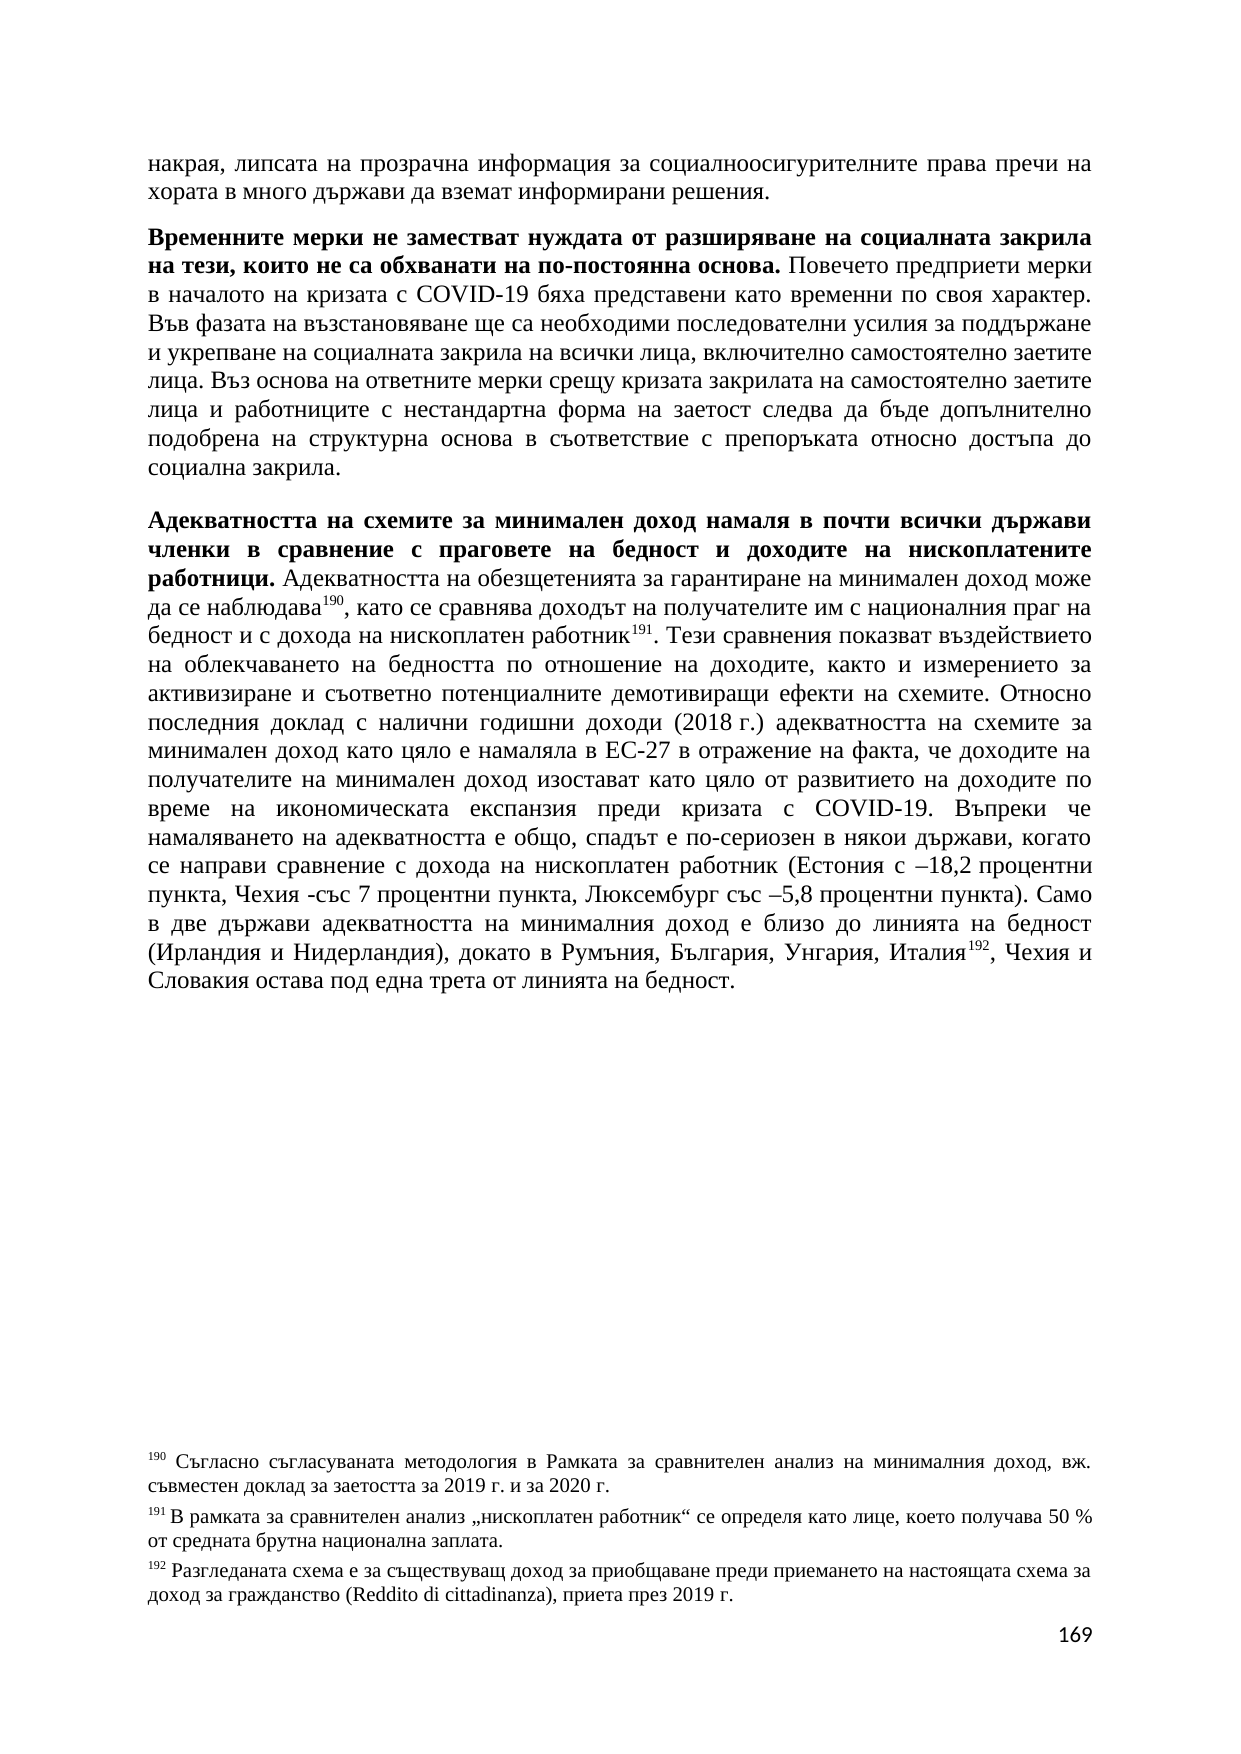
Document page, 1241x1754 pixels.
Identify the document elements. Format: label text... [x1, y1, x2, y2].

text Адекватността на схемите за минимален доход намаля в почти всички държави членки в сравнение с праговете на бедност и доходите на нископлатените работници. Адекватността на обезщетенията за гарантиране на минимален доход може да се наблюдава, като се сравнява доходът на получателите им с националния праг на бедност и с дохода на нископлатен работник. Тези сравнения показват въздействието на облекчаването на бедността по отношение на доходите, както и измерението за активизиране и съответно потенциалните демотивиращи ефекти на схемите. Относно последния доклад с налични годишни доходи (2018 г.) адекватността на схемите за минимален доход като цяло е намаляла в ЕС-27 в отражение на факта, че доходите на получателите на минимален доход изостават като цяло от развитието на доходите по време на икономическата експанзия преди кризата с COVID-19. Въпреки че намаляването на адекватността е общо, спадът е по-сериозен в някои държави, когато се направи сравнение с дохода на нископлатен работник (Естония с –18,2 процентни пункта, Чехия -със 7 процентни пункта, Люксембург със –5,8 процентни пункта). Само в две държави адекватността на минималния доход е близо до линията на бедност (Ирландия и Нидерландия), докато в Румъния, България, Унгария, Италия, Чехия и Словакия остава под една трета от линията на бедност. [148, 506, 1092, 994]
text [148, 148, 1092, 205]
text Временните мерки не заместват нуждата от разширяване на социалната закрила на тези, които не са обхванати на по-постоянна основа. Повечето предприети мерки в началото на кризата с COVID-19 бяха представени като временни по своя характер. Във фазата на възстановяване ще са необходими последователни усилия за поддържане и укрепване на социалната закрила на всички лица, включително самостоятелно заетите лица. Въз основа на ответните мерки срещу кризата закрилата на самостоятелно заетите лица и работниците с нестандартна форма на заетост следва да бъде допълнително подобрена на структурна основа в съответствие с препоръката относно достъпа до социална закрила. [148, 222, 1092, 481]
